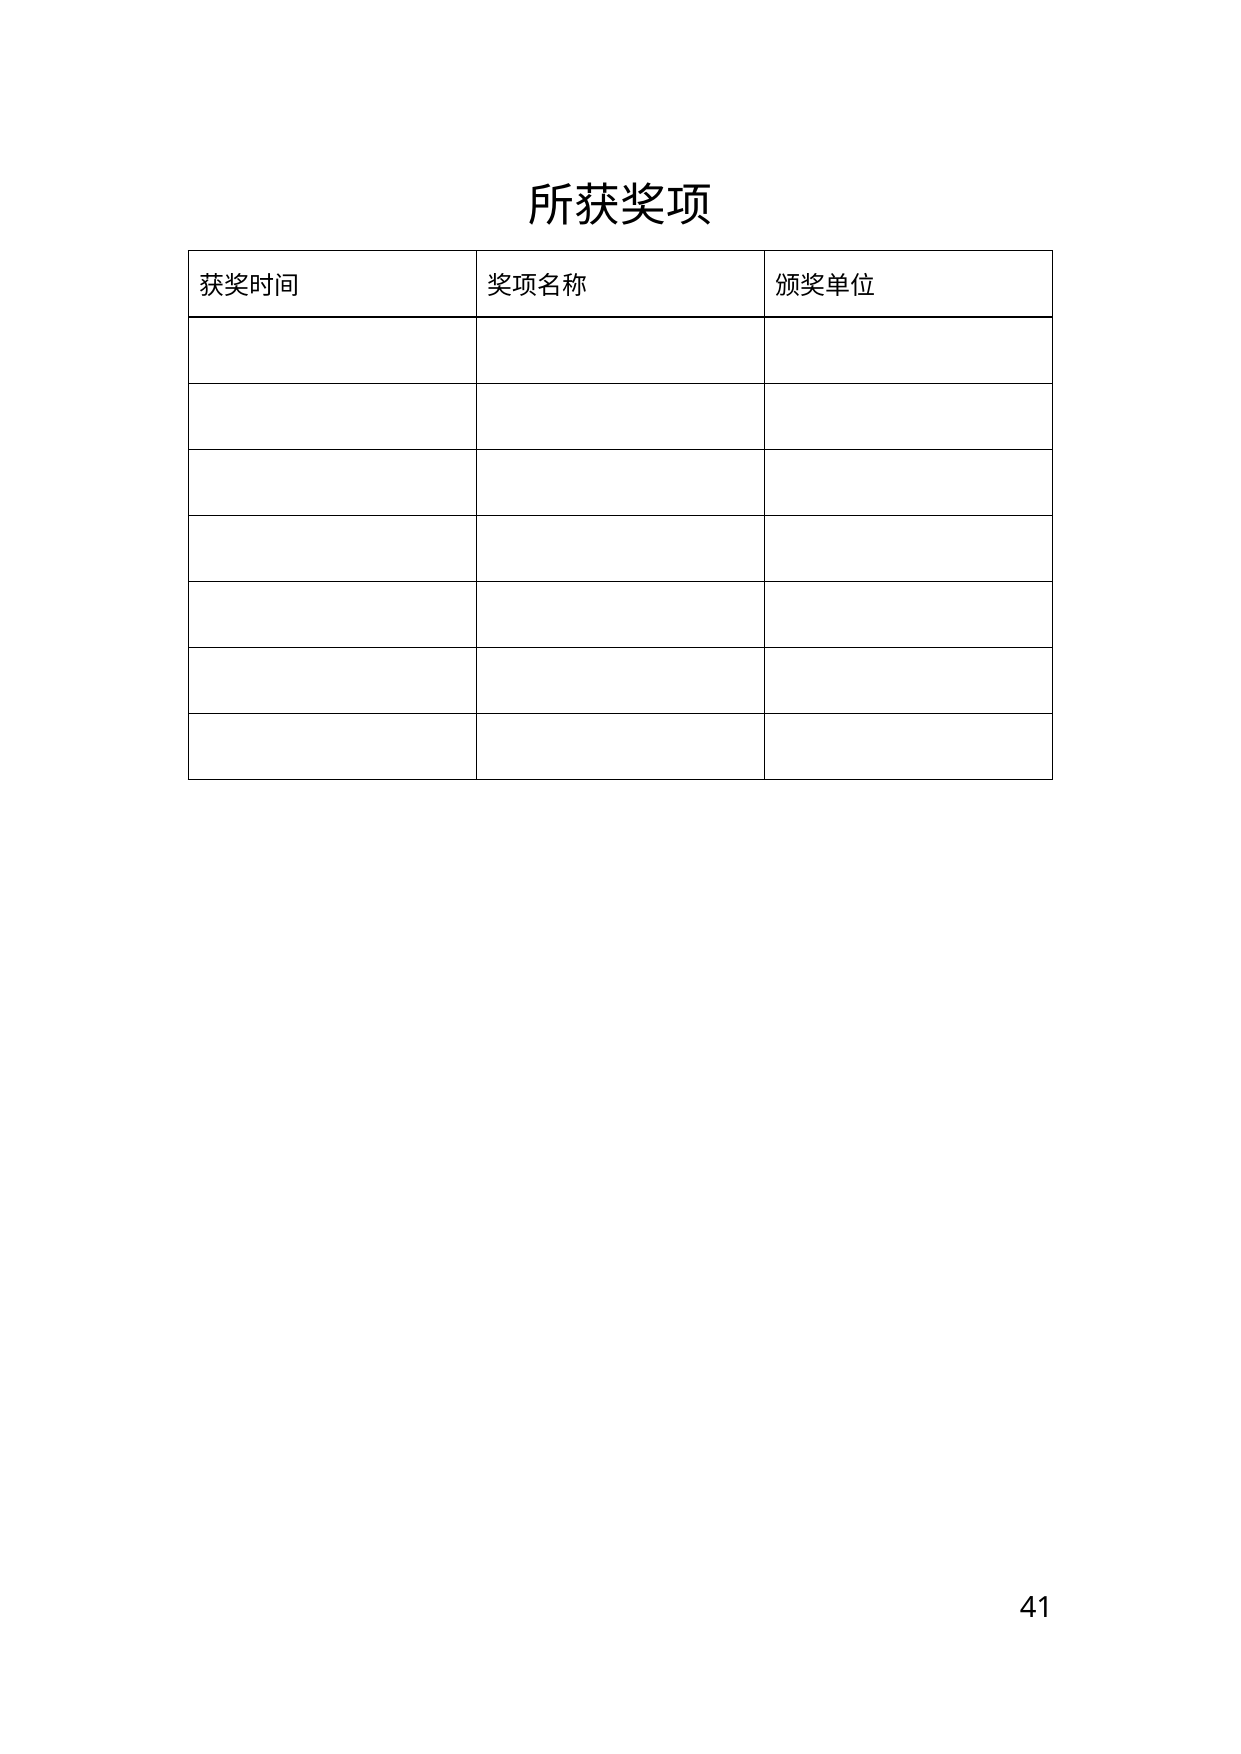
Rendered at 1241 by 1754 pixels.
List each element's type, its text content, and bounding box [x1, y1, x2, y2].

table_cell [477, 648, 764, 713]
table_cell [765, 714, 1052, 779]
table_cell [189, 714, 476, 779]
table_cell [189, 516, 476, 581]
table_cell [189, 648, 476, 713]
table_cell [189, 450, 476, 514]
table_cell [765, 582, 1052, 647]
text 所获奖项 [187, 153, 1053, 250]
table_cell [477, 516, 764, 581]
table_cell [477, 384, 764, 448]
table_cell [189, 318, 476, 382]
table_cell [765, 648, 1052, 713]
table_cell [189, 384, 476, 448]
table_cell [477, 450, 764, 514]
table_header 颁奖单位 [765, 251, 1052, 316]
table_cell [765, 318, 1052, 382]
table_cell [477, 318, 764, 382]
table_cell [765, 450, 1052, 514]
table_cell [477, 714, 764, 779]
table_header 获奖时间 [189, 251, 476, 316]
table_cell [477, 582, 764, 647]
table_header 奖项名称 [477, 251, 764, 316]
table_cell [765, 384, 1052, 448]
table_cell [765, 516, 1052, 581]
table_cell [189, 582, 476, 647]
